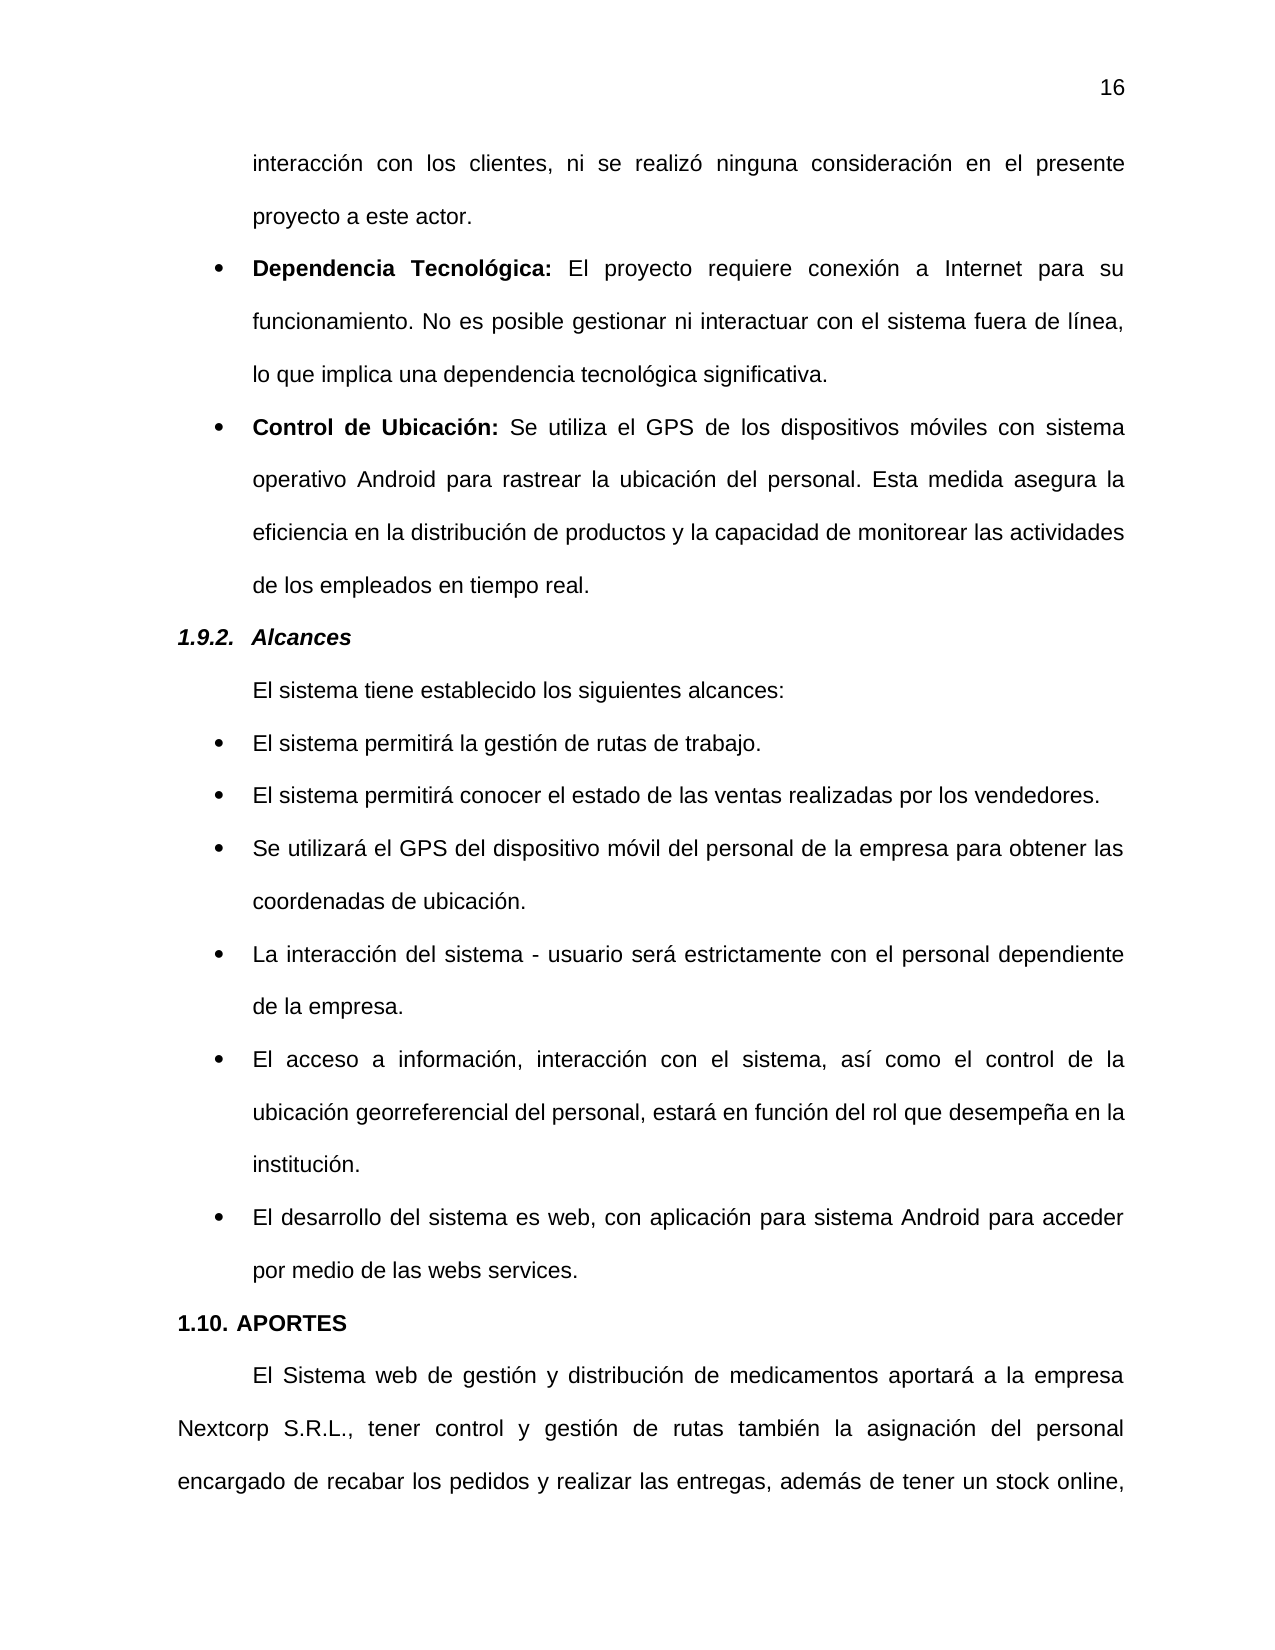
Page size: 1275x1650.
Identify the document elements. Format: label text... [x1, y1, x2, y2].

list El acceso a información, interacción con el sistema, así como el control de la ubicación georreferencial del personal, estará en función del rol que desempeña en la institución. [215, 1046, 1125, 1178]
list Dependencia Tecnológica: El proyecto requiere conexión a Internet para su funcionamiento. No es posible gestionar ni interactuar con el sistema fuera de línea, lo que implica una dependencia tecnológica significativa. [215, 255, 1125, 387]
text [177, 1362, 1125, 1494]
list El desarrollo del sistema es web, con aplicación para sistema Android para acceder por medio de las webs services. [215, 1204, 1125, 1283]
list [215, 150, 1125, 229]
list El sistema permitirá la gestión de rutas de trabajo. [215, 730, 1125, 756]
list Control de Ubicación: Se utiliza el GPS de los dispositivos móviles con sistema operativo Android para rastrear la ubicación del personal. Esta medida asegura la eficiencia en la distribución de productos y la capacidad de monitorear las actividades de los empleados en tiempo real. [215, 413, 1125, 598]
list Se utilizará el GPS del dispositivo móvil del personal de la empresa para obtener las coordenadas de ubicación. [215, 835, 1125, 914]
text El sistema tiene establecido los siguientes alcances: [177, 677, 1125, 703]
subtitle Alcances [177, 624, 1125, 651]
subtitle APORTES [177, 1309, 1125, 1336]
list La interacción del sistema - usuario será estrictamente con el personal dependiente de la empresa. [215, 941, 1125, 1020]
list El sistema permitirá conocer el estado de las ventas realizadas por los vendedores. [215, 782, 1125, 809]
